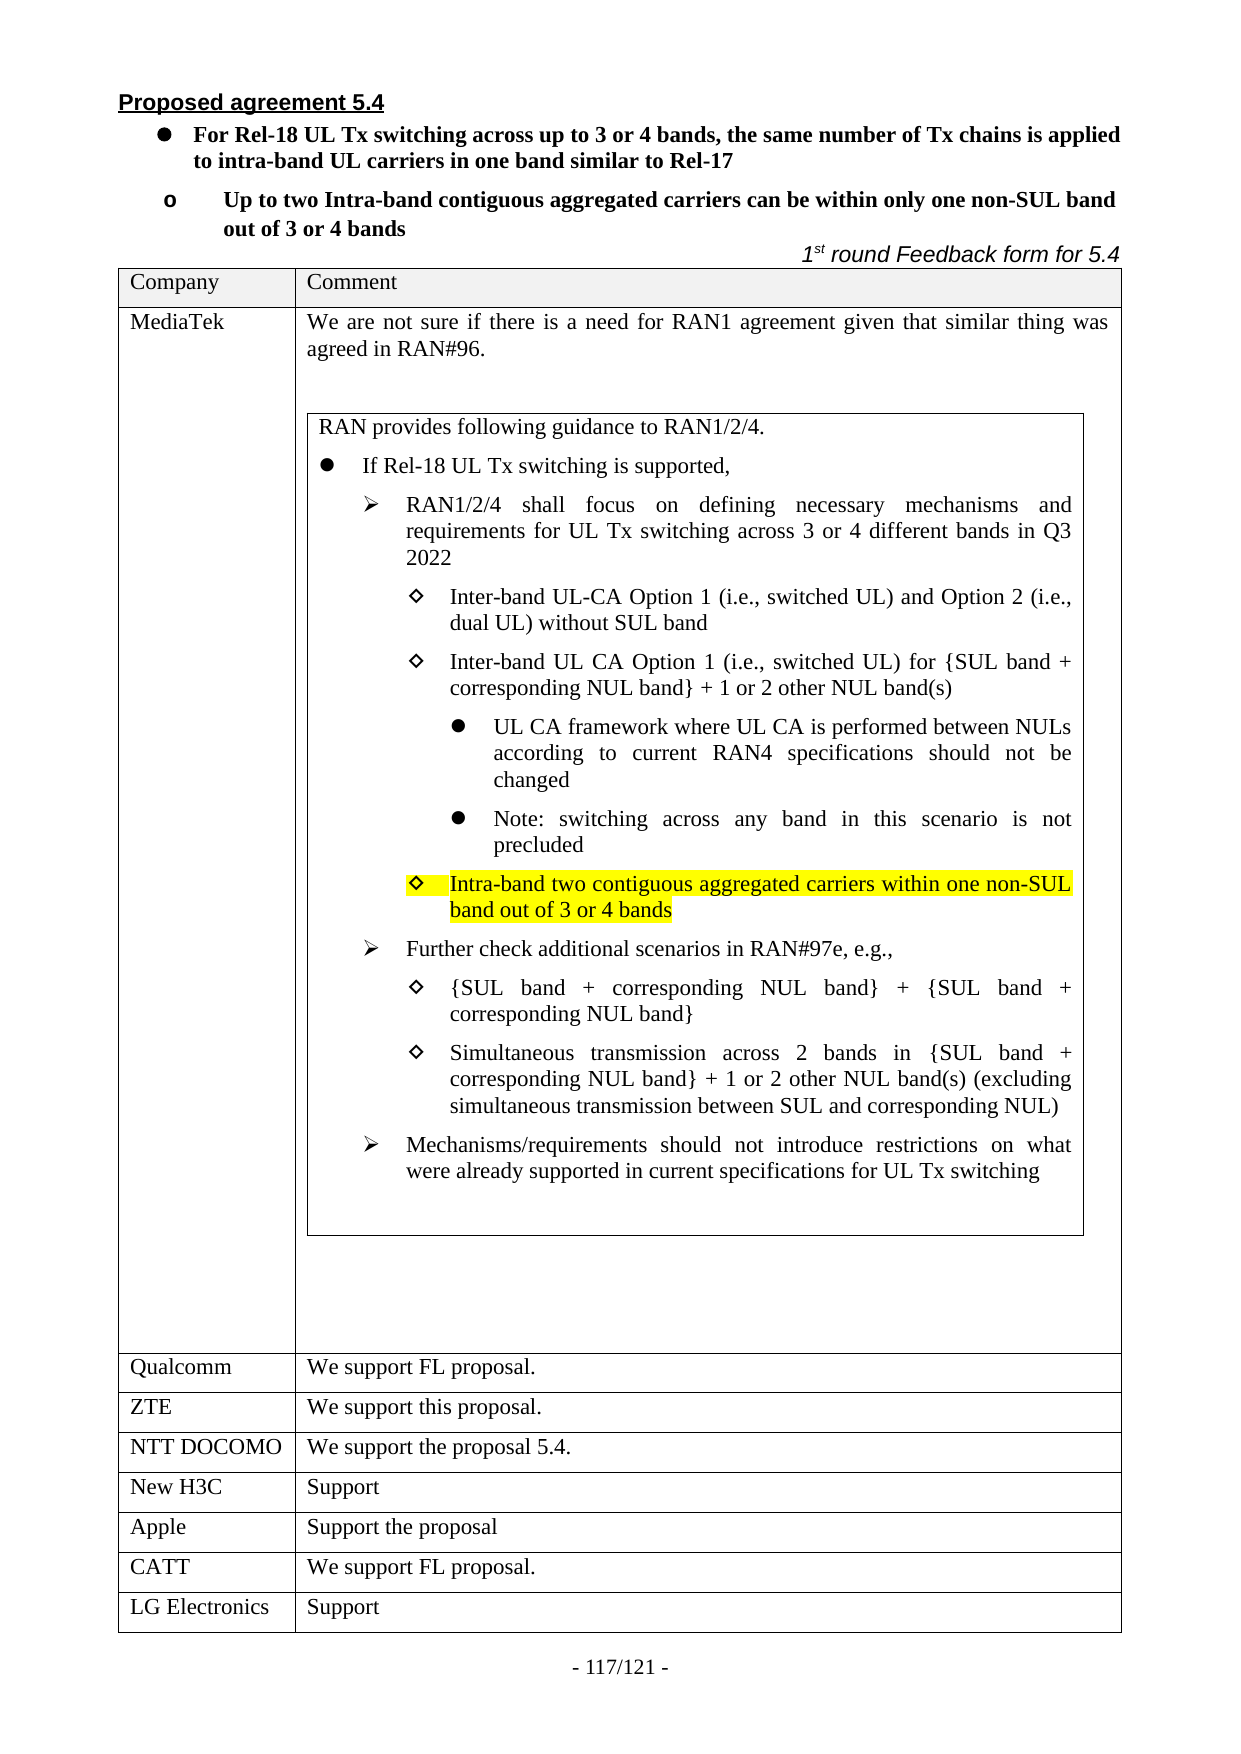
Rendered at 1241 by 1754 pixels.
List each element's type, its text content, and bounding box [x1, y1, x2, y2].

table_cell NTT DOCOMO [119, 1433, 295, 1472]
table_cell MediaTek [119, 308, 295, 1352]
table_cell We support FL proposal. [296, 1553, 1121, 1592]
table_cell CATT [119, 1553, 295, 1592]
table_cell ZTE [119, 1393, 295, 1432]
table_cell LG Electronics [119, 1593, 295, 1632]
table_cell New H3C [119, 1473, 295, 1512]
table_cell Support the proposal [296, 1513, 1121, 1552]
subtitle Proposed agreement 5.4 [118, 89, 1122, 115]
table_cell We support FL proposal. [296, 1354, 1121, 1392]
table_cell We support the proposal 5.4. [296, 1433, 1121, 1472]
table_cell Support [296, 1593, 1121, 1632]
subtitle 1st round Feedback form for 5.4 [118, 241, 1122, 267]
table_header Comment [296, 269, 1121, 307]
list Up to two Intra-band contiguous aggregated carriers can be within only one non-SUL band out of 3 or 4 bands [163, 186, 1122, 241]
list For Rel-18 UL Tx switching across up to 3 or 4 bands, the same number of Tx chains is applied to intra-band UL carriers in one band similar to Rel-17 [156, 121, 1122, 174]
table_cell Qualcomm [119, 1354, 295, 1392]
table_cell Support [296, 1473, 1121, 1512]
table_header Company [119, 269, 295, 307]
table_cell We support this proposal. [296, 1393, 1121, 1432]
table_cell Apple [119, 1513, 295, 1552]
table_cell We are not sure if there is a need for RAN1 agreement given that similar thing was agreed in RAN#96. [296, 308, 1121, 1352]
